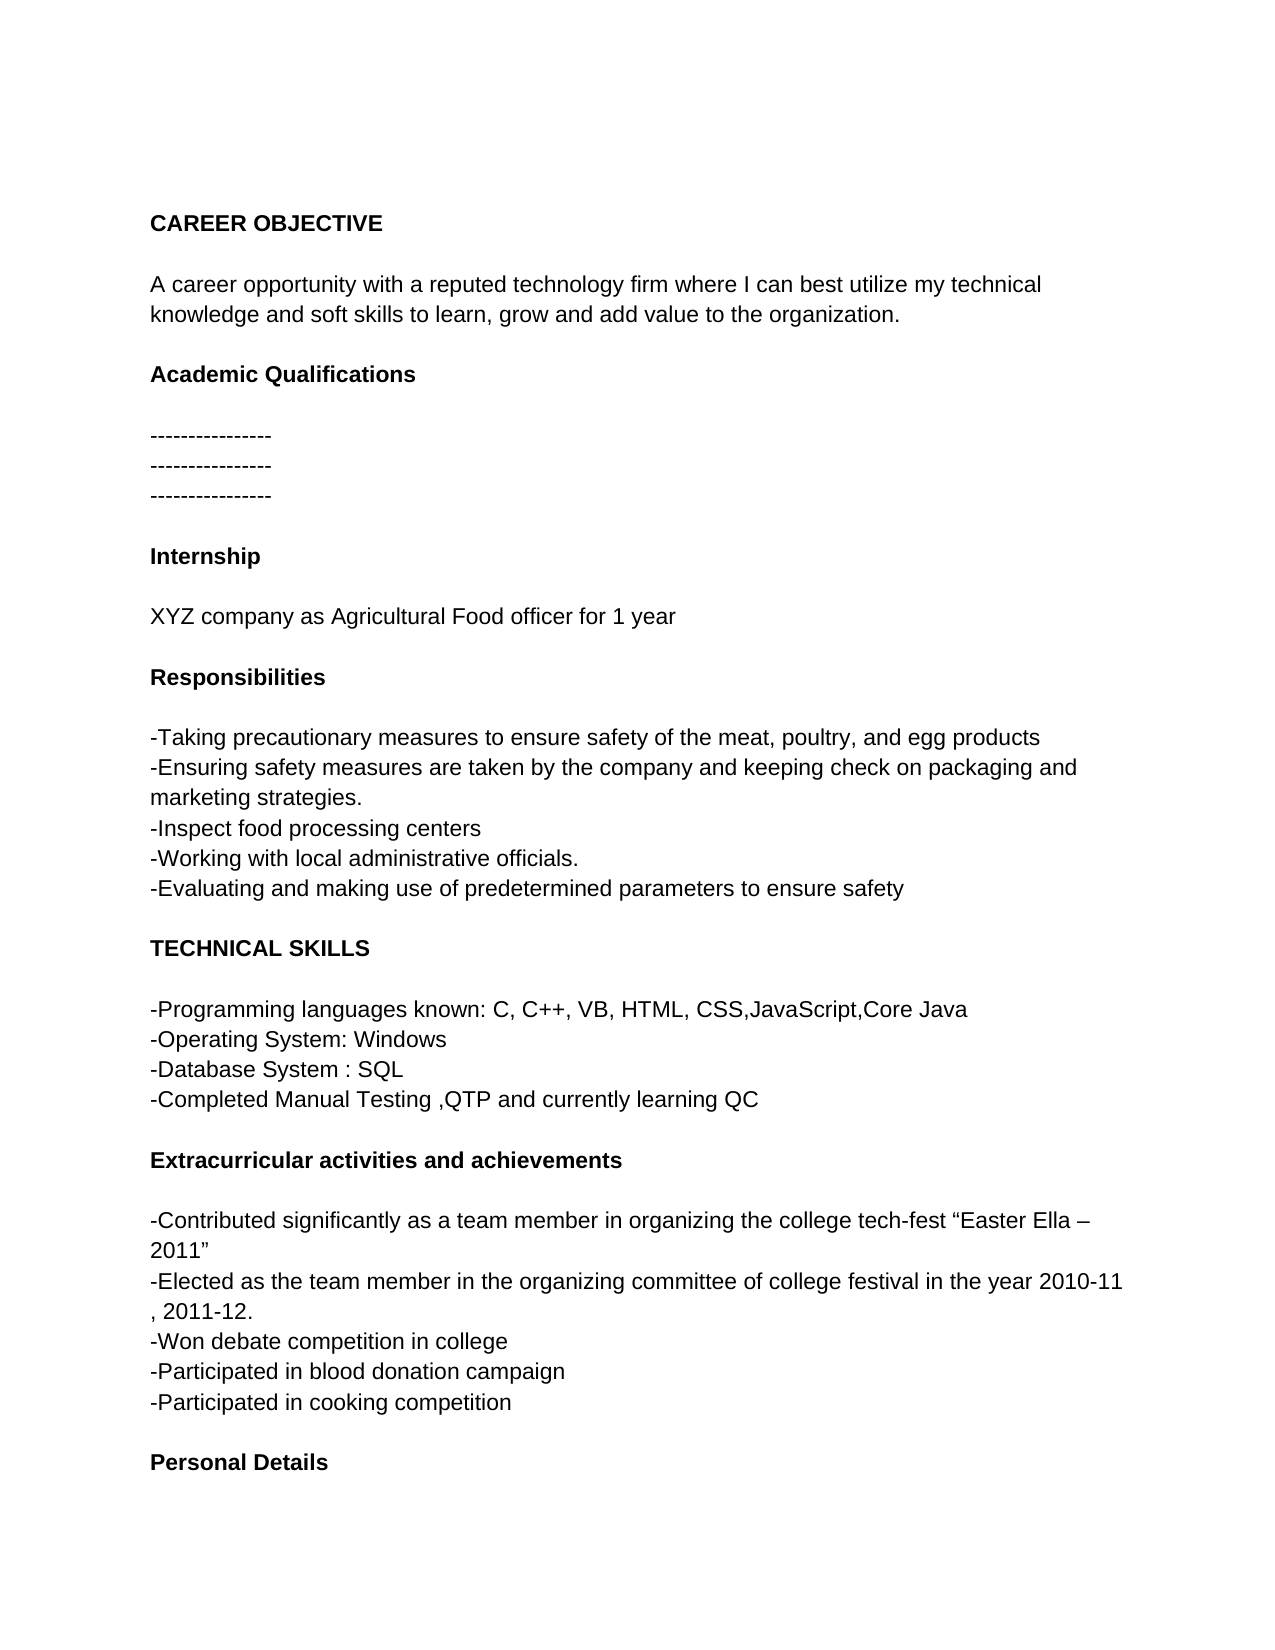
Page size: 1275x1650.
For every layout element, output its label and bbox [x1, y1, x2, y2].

text [150, 150, 1125, 1475]
